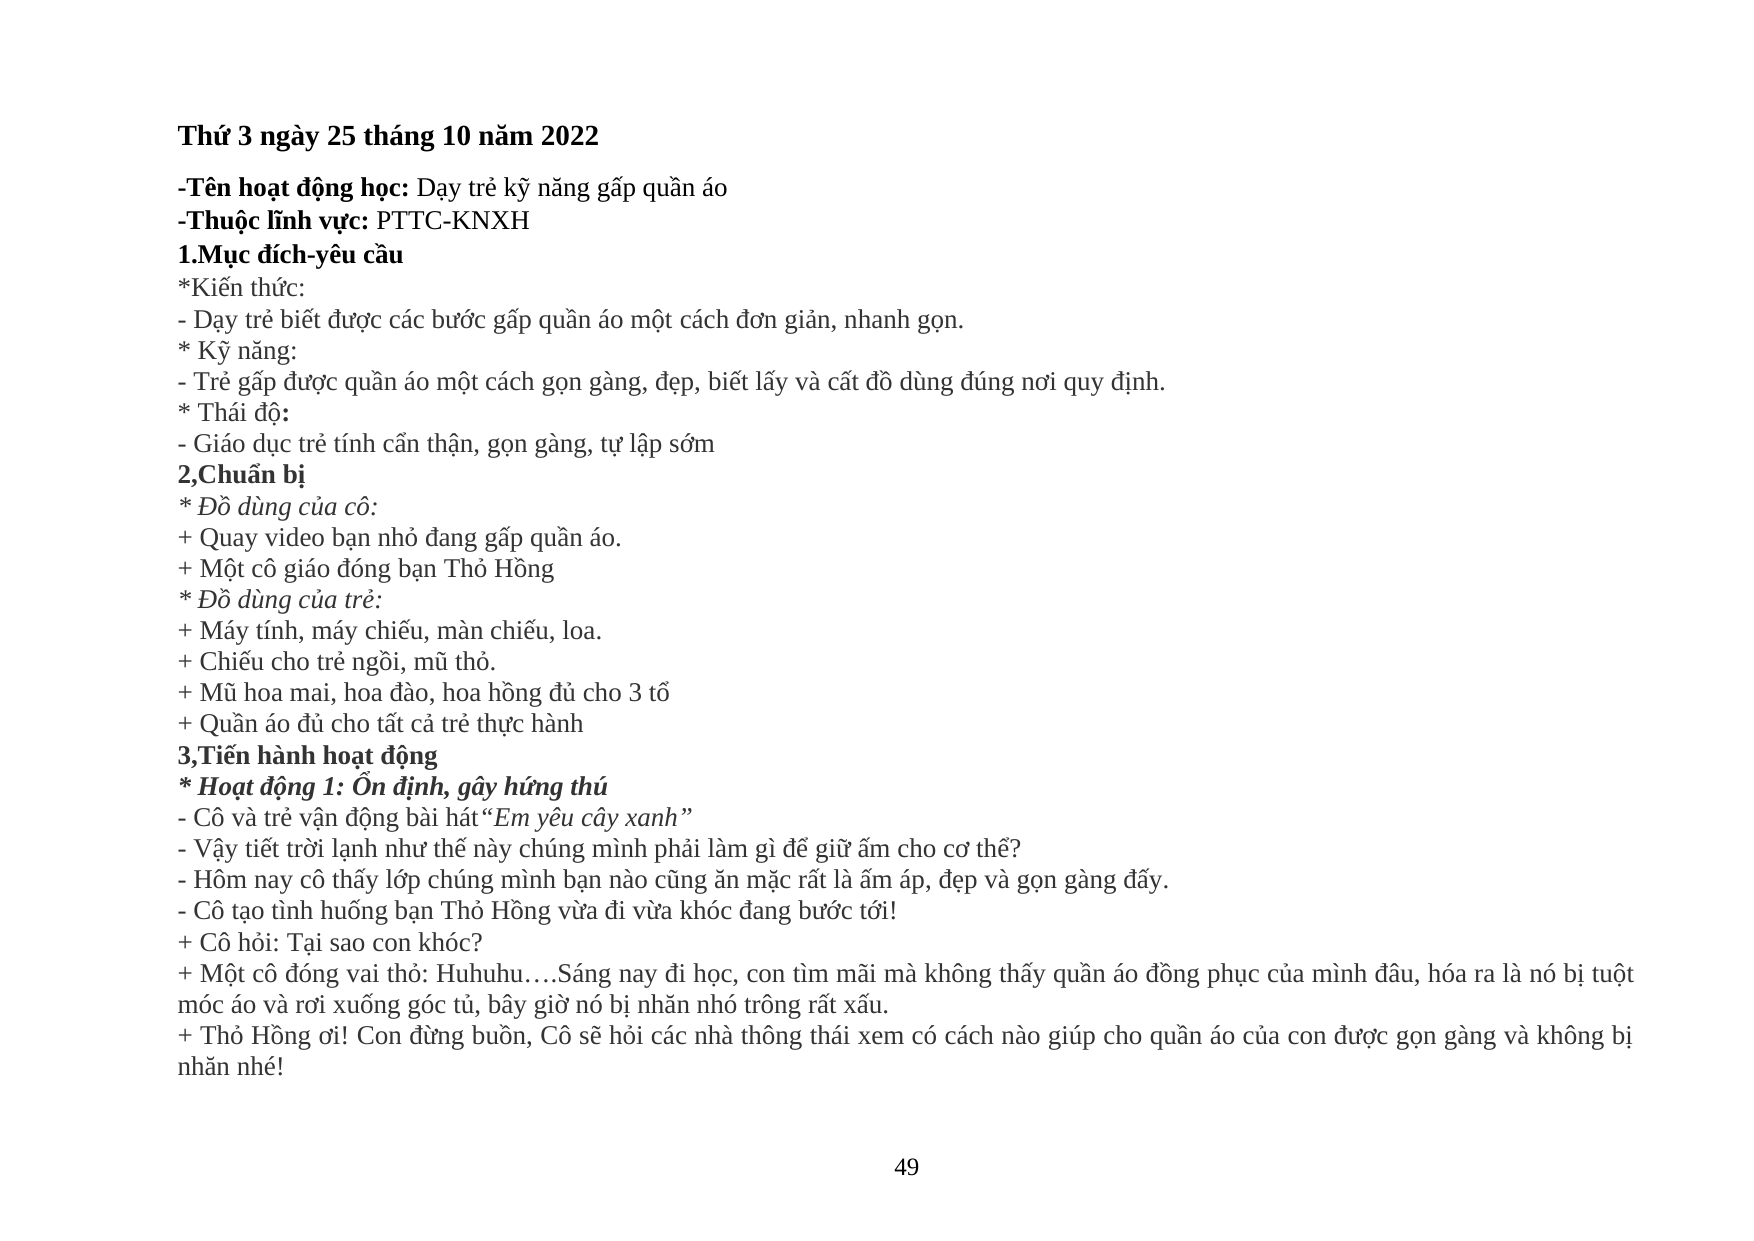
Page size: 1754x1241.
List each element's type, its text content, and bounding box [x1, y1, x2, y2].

text - Giáo dục trẻ tính cẩn thận, gọn gàng, tự lập sớm [177, 427, 1636, 458]
text * Thái độ: [177, 396, 1636, 427]
text * Kỹ năng: [177, 334, 1636, 365]
text - Vậy tiết trời lạnh như thế này chúng mình phải làm gì để giữ ấm cho cơ thể? [177, 832, 1636, 863]
text + Máy tính, máy chiếu, màn chiếu, loa. [177, 614, 1636, 645]
text + Chiếu cho trẻ ngồi, mũ thỏ. [177, 645, 1636, 676]
text + Quần áo đủ cho tất cả trẻ thực hành [177, 708, 1636, 739]
text Thứ 3 ngày 25 tháng 10 năm 2022 [177, 118, 1636, 152]
text + Mũ hoa mai, hoa đào, hoa hồng đủ cho 3 tổ [177, 676, 1636, 708]
text * Đồ dùng của trẻ: [177, 583, 1636, 614]
text - Trẻ gấp được quần áo một cách gọn gàng, đẹp, biết lấy và cất đồ dùng đúng nơi quy định. [177, 365, 1636, 396]
text 1.Mục đích-yêu cầu [177, 238, 1636, 269]
text + Cô hỏi: Tại sao con khóc? [177, 926, 1636, 957]
text + Một cô giáo đóng bạn Thỏ Hồng [177, 552, 1636, 583]
text + Một cô đóng vai thỏ: Huhuhu….Sáng nay đi học, con tìm mãi mà không thấy quần áo đồng phục của mình đâu, hóa ra là nó bị tuột móc áo và rơi xuống góc tủ, bây giờ nó bị nhăn nhó trông rất xấu. [177, 957, 1636, 1019]
text -Tên hoạt động học: Dạy trẻ kỹ năng gấp quần áo [177, 171, 1636, 202]
text 2,Chuẩn bị [177, 458, 1636, 489]
text - Hôm nay cô thấy lớp chúng mình bạn nào cũng ăn mặc rất là ấm áp, đẹp và gọn gàng đấy. [177, 863, 1636, 894]
text - Cô và trẻ vận động bài hát“Em yêu cây xanh” [177, 801, 1636, 832]
text - Dạy trẻ biết được các bước gấp quần áo một cách đơn giản, nhanh gọn. [177, 303, 1636, 334]
text *Kiến thức: [177, 272, 1636, 303]
text - Cô tạo tình huống bạn Thỏ Hồng vừa đi vừa khóc đang bước tới! [177, 894, 1636, 926]
text -Thuộc lĩnh vực: PTTC-KNXH [177, 204, 1636, 236]
text + Thỏ Hồng ơi! Con đừng buồn, Cô sẽ hỏi các nhà thông thái xem có cách nào giúp cho quần áo của con được gọn gàng và không bị nhăn nhé! [177, 1019, 1636, 1081]
text 3,Tiến hành hoạt động [177, 739, 1636, 770]
text * Hoạt động 1: Ổn định, gây hứng thú [177, 770, 1636, 801]
text + Quay video bạn nhỏ đang gấp quần áo. [177, 521, 1636, 552]
text * Đồ dùng của cô: [177, 489, 1636, 521]
